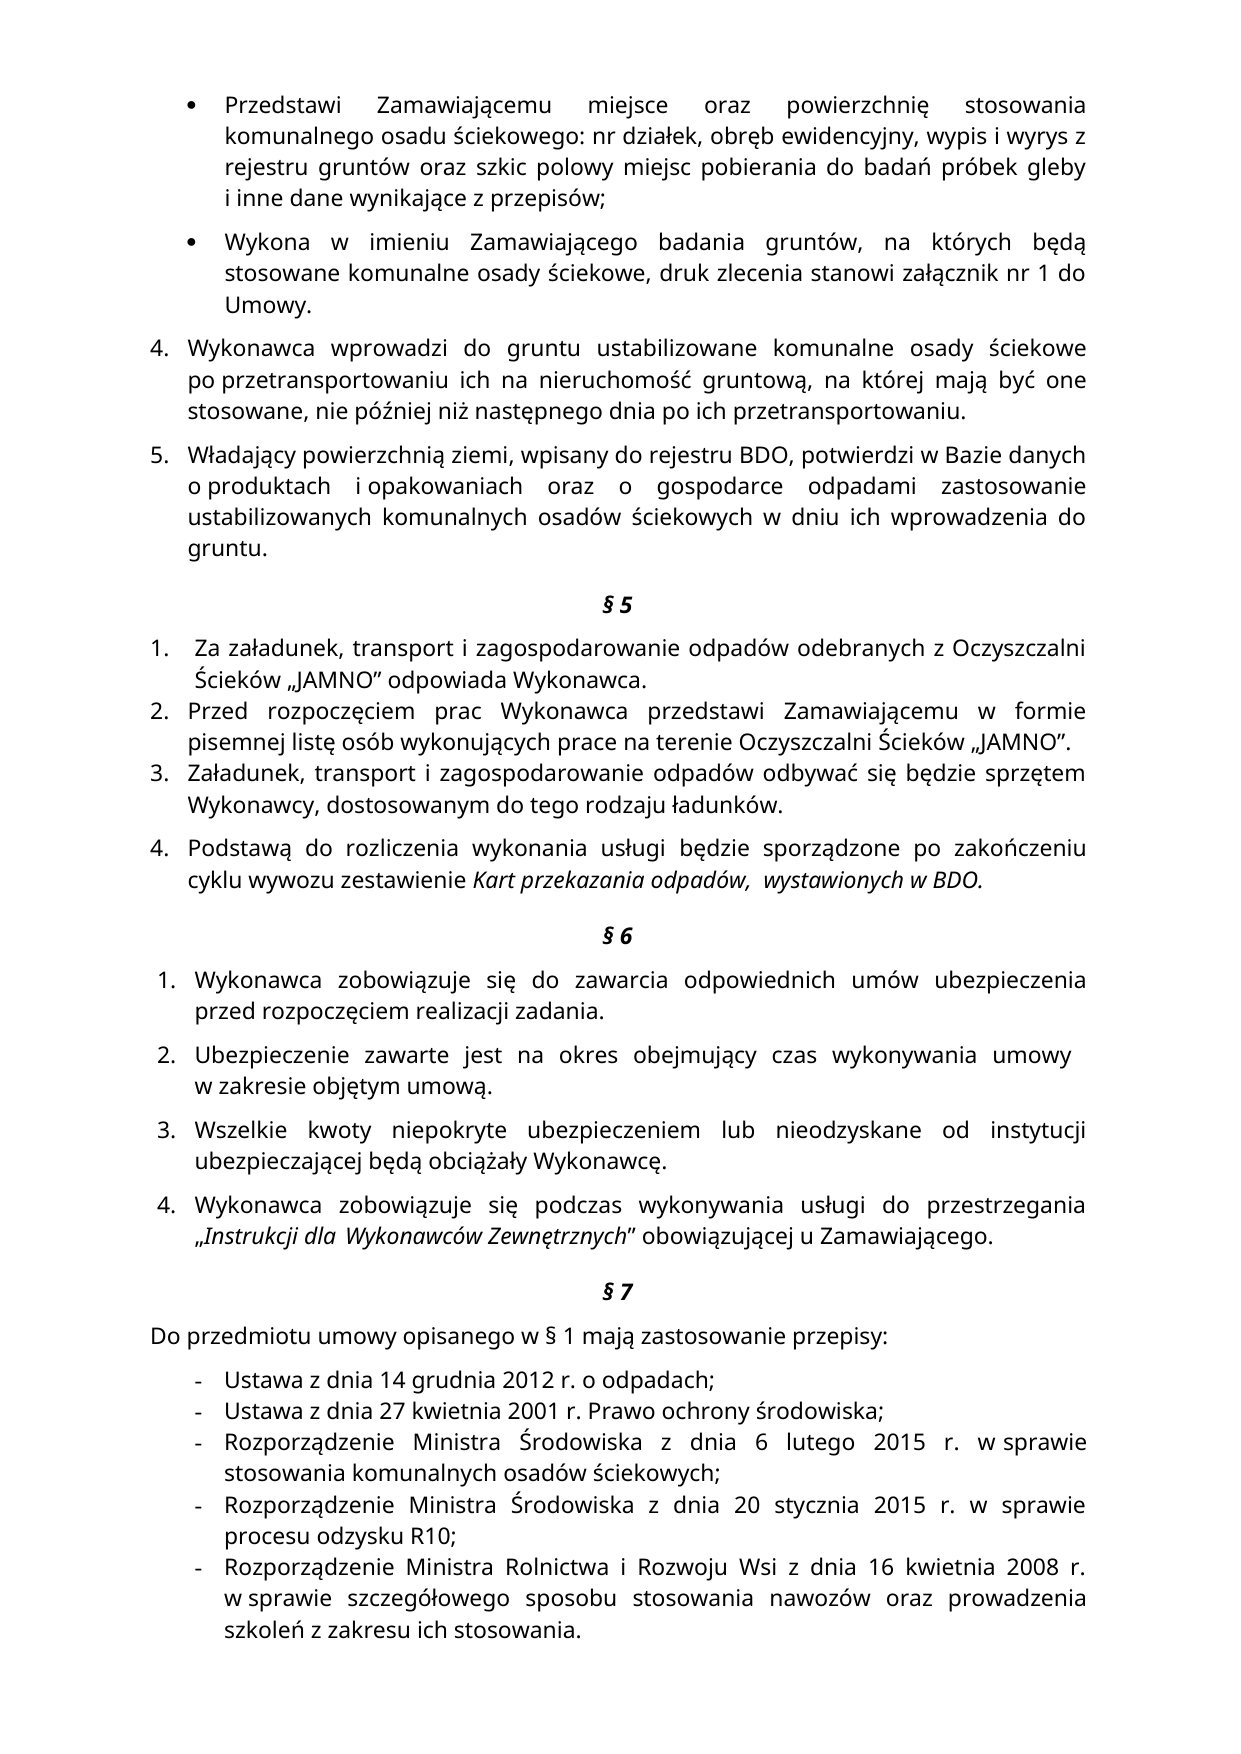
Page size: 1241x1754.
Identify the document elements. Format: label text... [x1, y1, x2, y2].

list Ustawa z dnia 27 kwietnia 2001 r. Prawo ochrony środowiska; [194, 1395, 1087, 1426]
list Wykonawca wprowadzi do gruntu ustabilizowane komunalne osady ściekowe po przetransportowaniu ich na nieruchomość gruntową, na której mają być one stosowane, nie później niż następnego dnia po ich przetransportowaniu. [150, 332, 1087, 426]
list Władający powierzchnią ziemi, wpisany do rejestru BDO, potwierdzi w Bazie danych o produktach i opakowaniach oraz o gospodarce odpadami zastosowanie ustabilizowanych komunalnych osadów ściekowych w dniu ich wprowadzenia do gruntu. [150, 439, 1087, 564]
list Przedstawi Zamawiającemu miejsce oraz powierzchnię stosowania komunalnego osadu ściekowego: nr działek, obręb ewidencyjny, wypis i wyrys z rejestru gruntów oraz szkic polowy miejsc pobierania do badań próbek gleby i inne dane wynikające z przepisów; [187, 89, 1087, 214]
list Rozporządzenie Ministra Środowiska z dnia 6 lutego 2015 r. w sprawie stosowania komunalnych osadów ściekowych; [194, 1426, 1087, 1489]
text § 5 [150, 589, 1087, 620]
text § 7 [150, 1276, 1087, 1307]
text Do przedmiotu umowy opisanego w § 1 mają zastosowanie przepisy: [150, 1320, 1087, 1351]
list Wykonawca zobowiązuje się podczas wykonywania usługi do przestrzegania „Instrukcji dla Wykonawców Zewnętrznych” obowiązującej u Zamawiającego. [157, 1189, 1087, 1251]
list Wszelkie kwoty niepokryte ubezpieczeniem lub nieodzyskane od instytucji ubezpieczającej będą obciążały Wykonawcę. [157, 1114, 1087, 1176]
list Przed rozpoczęciem prac Wykonawca przedstawi Zamawiającemu w formie pisemnej listę osób wykonujących prace na terenie Oczyszczalni Ścieków „JAMNO”. [150, 695, 1087, 757]
list Załadunek, transport i zagospodarowanie odpadów odbywać się będzie sprzętem Wykonawcy, dostosowanym do tego rodzaju ładunków. [150, 757, 1087, 820]
list Podstawą do rozliczenia wykonania usługi będzie sporządzone po zakończeniu cyklu wywozu zestawienie Kart przekazania odpadów, wystawionych w BDO. [150, 832, 1087, 895]
text § 6 [150, 920, 1087, 951]
list Za załadunek, transport i zagospodarowanie odpadów odebranych z Oczyszczalni Ścieków „JAMNO” odpowiada Wykonawca. [150, 632, 1087, 695]
list Ubezpieczenie zawarte jest na okres obejmujący czas wykonywania umowy w zakresie objętym umową. [157, 1039, 1087, 1101]
list Wykona w imieniu Zamawiającego badania gruntów, na których będą stosowane komunalne osady ściekowe, druk zlecenia stanowi załącznik nr 1 do Umowy. [187, 226, 1087, 320]
list Wykonawca zobowiązuje się do zawarcia odpowiednich umów ubezpieczenia przed rozpoczęciem realizacji zadania. [157, 964, 1087, 1026]
list Rozporządzenie Ministra Środowiska z dnia 20 stycznia 2015 r. w sprawie procesu odzysku R10; [194, 1489, 1087, 1551]
list Rozporządzenie Ministra Rolnictwa i Rozwoju Wsi z dnia 16 kwietnia 2008 r. w sprawie szczegółowego sposobu stosowania nawozów oraz prowadzenia szkoleń z zakresu ich stosowania. [194, 1551, 1087, 1645]
list Ustawa z dnia 14 grudnia 2012 r. o odpadach; [194, 1364, 1087, 1395]
